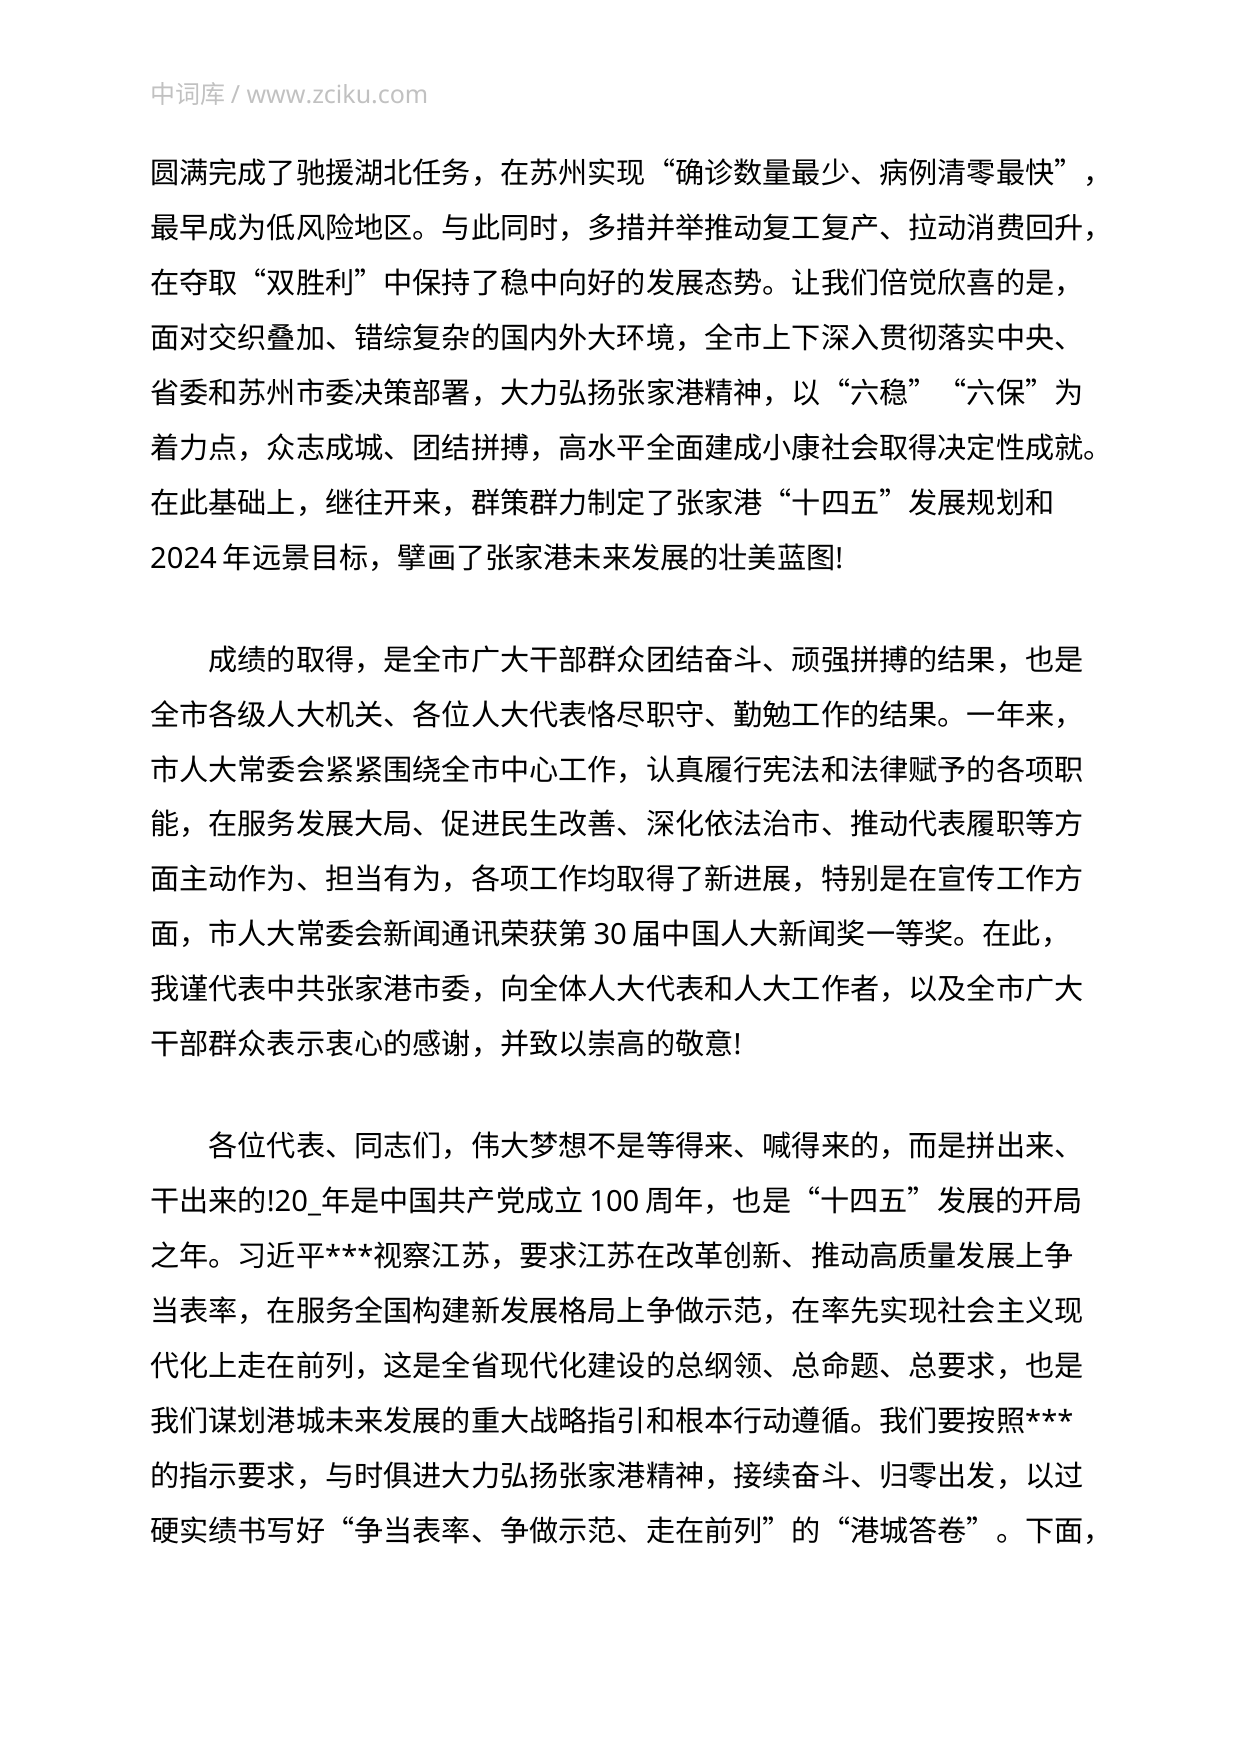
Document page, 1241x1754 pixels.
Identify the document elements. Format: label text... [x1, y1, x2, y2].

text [150, 1123, 1090, 1549]
text 成绩的取得，是全市广大干部群众团结奋斗、顽强拼搏的结果，也是全市各级人大机关、各位人大代表恪尽职守、勤勉工作的结果。一年来，市人大常委会紧紧围绕全市中心工作，认真履行宪法和法律赋予的各项职能，在服务发展大局、促进民生改善、深化依法治市、推动代表履职等方面主动作为、担当有为，各项工作均取得了新进展，特别是在宣传工作方面，市人大常委会新闻通讯荣获第30届中国人大新闻奖一等奖。在此，我谨代表中共张家港市委，向全体人大代表和人大工作者，以及全市广大干部群众表示衷心的感谢，并致以崇高的敬意! [150, 636, 1090, 1063]
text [150, 150, 1090, 577]
